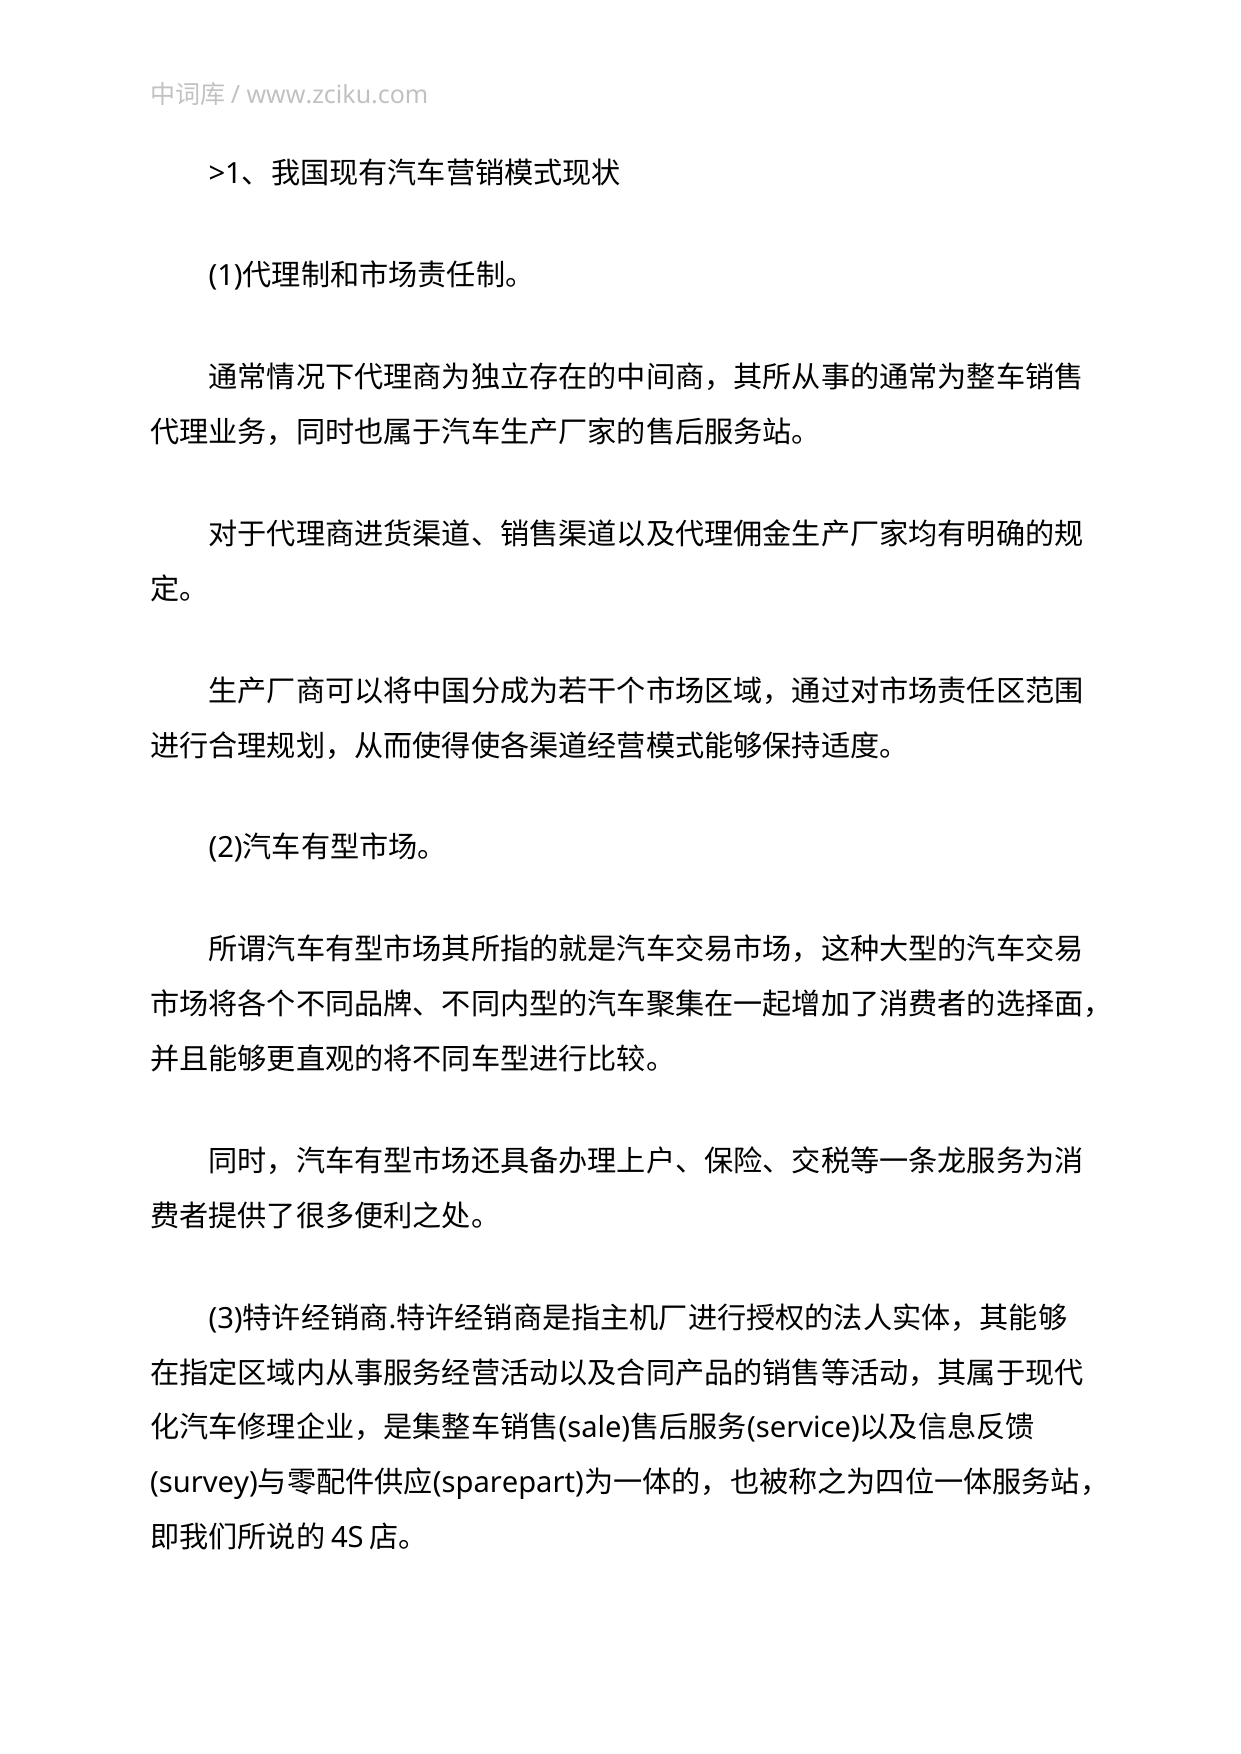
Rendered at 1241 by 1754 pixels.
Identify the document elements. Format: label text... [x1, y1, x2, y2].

text 对于代理商进货渠道、销售渠道以及代理佣金生产厂家均有明确的规定。 [150, 511, 1090, 608]
text 同时，汽车有型市场还具备办理上户、保险、交税等一条龙服务为消费者提供了很多便利之处。 [150, 1137, 1090, 1235]
text (2)汽车有型市场。 [150, 824, 1090, 866]
text 生产厂商可以将中国分成为若干个市场区域，通过对市场责任区范围进行合理规划，从而使得使各渠道经营模式能够保持适度。 [150, 667, 1090, 764]
text (1)代理制和市场责任制。 [150, 252, 1090, 294]
text (3)特许经销商.特许经销商是指主机厂进行授权的法人实体，其能够在指定区域内从事服务经营活动以及合同产品的销售等活动，其属于现代化汽车修理企业，是集整车销售(sale)售后服务(service)以及信息反馈(survey)与零配件供应(sparepart)为一体的，也被称之为四位一体服务站，即我们所说的4S店。 [150, 1294, 1090, 1556]
text 所谓汽车有型市场其所指的就是汽车交易市场，这种大型的汽车交易市场将各个不同品牌、不同内型的汽车聚集在一起增加了消费者的选择面，并且能够更直观的将不同车型进行比较。 [150, 926, 1090, 1078]
text 通常情况下代理商为独立存在的中间商，其所从事的通常为整车销售代理业务，同时也属于汽车生产厂家的售后服务站。 [150, 354, 1090, 451]
text >1、我国现有汽车营销模式现状 [150, 150, 1090, 192]
